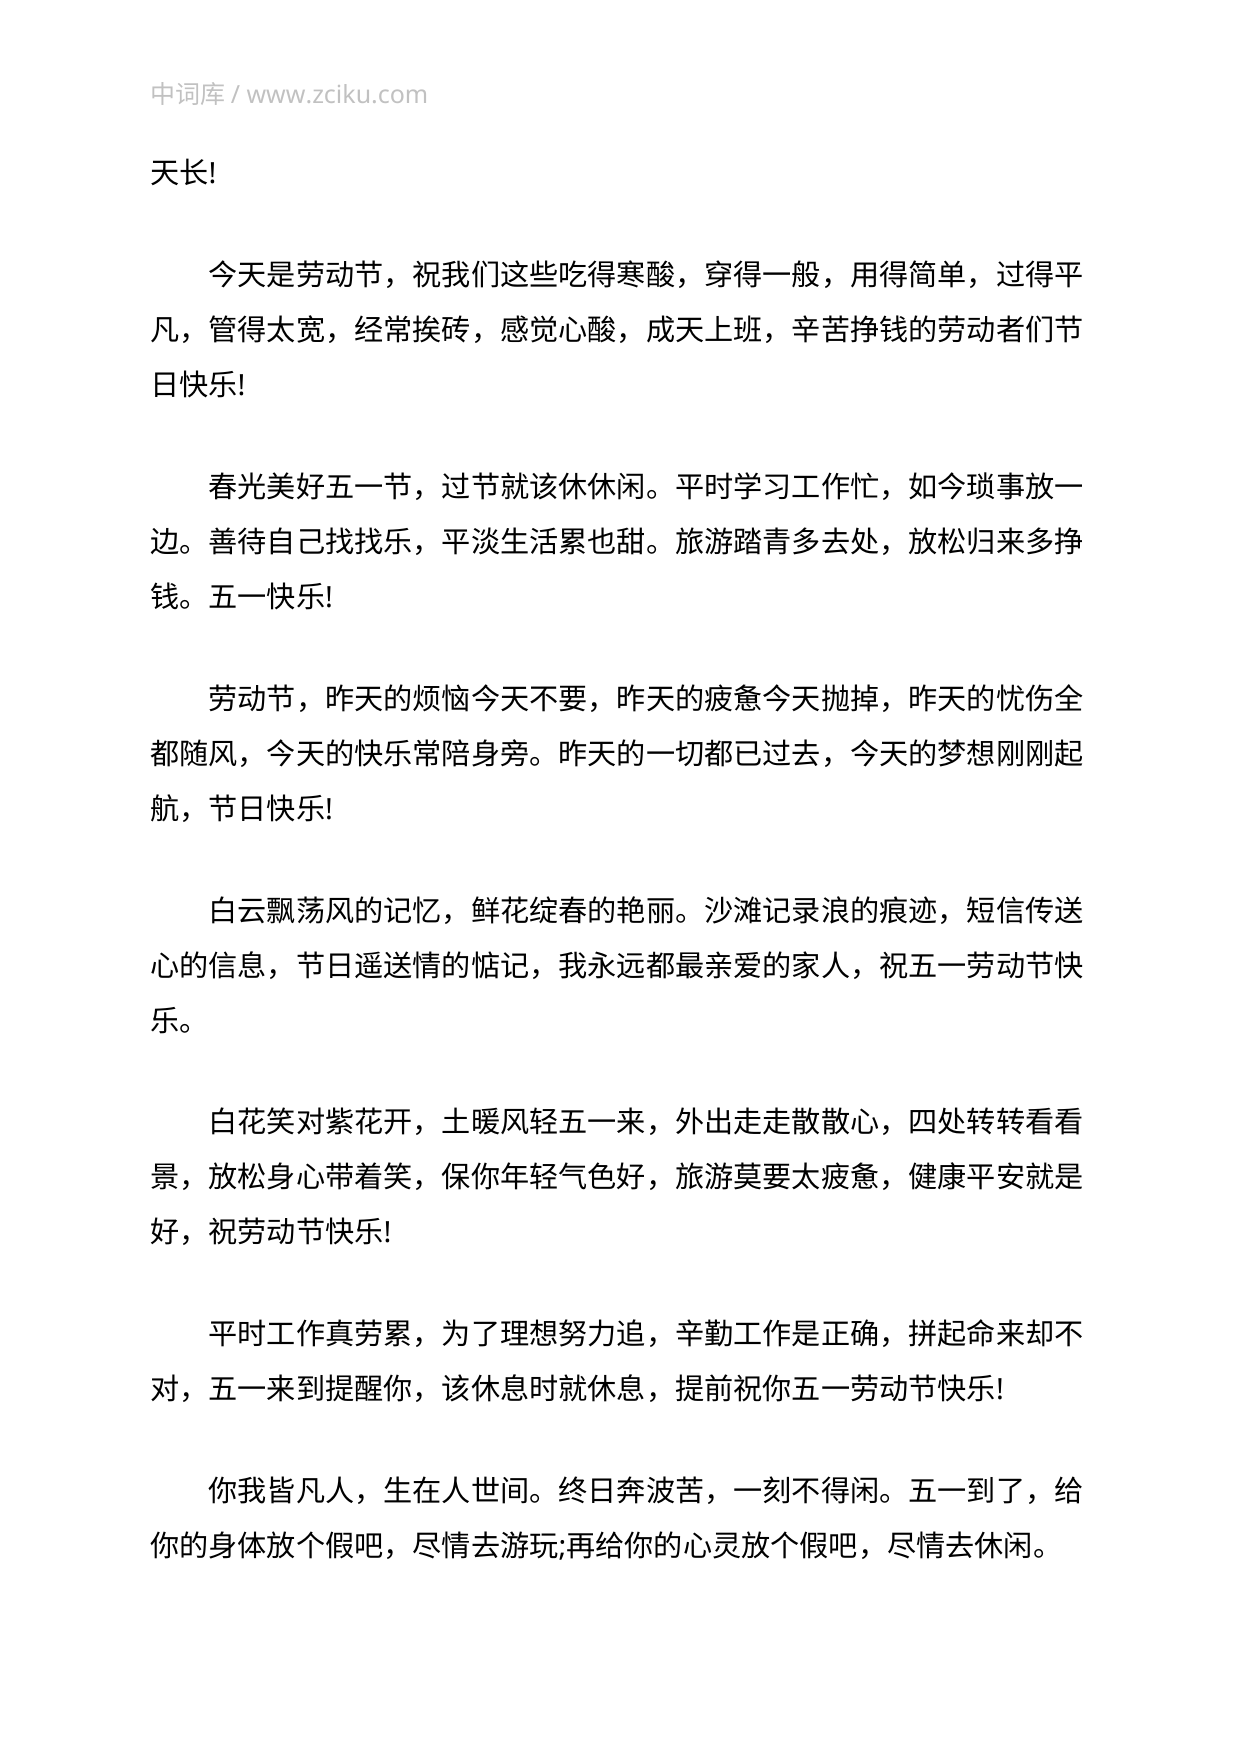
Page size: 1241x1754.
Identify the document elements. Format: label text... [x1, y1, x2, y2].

text 白云飘荡风的记忆，鲜花绽春的艳丽。沙滩记录浪的痕迹，短信传送心的信息，节日遥送情的惦记，我永远都最亲爱的家人，祝五一劳动节快乐。 [150, 887, 1090, 1039]
text 白花笑对紫花开，土暖风轻五一来，外出走走散散心，四处转转看看景，放松身心带着笑，保你年轻气色好，旅游莫要太疲惫，健康平安就是好，祝劳动节快乐! [150, 1099, 1090, 1251]
text 平时工作真劳累，为了理想努力追，辛勤工作是正确，拼起命来却不对，五一来到提醒你，该休息时就休息，提前祝你五一劳动节快乐! [150, 1311, 1090, 1408]
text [150, 1467, 1090, 1565]
text 春光美好五一节，过节就该休休闲。平时学习工作忙，如今琐事放一边。善待自己找找乐，平淡生活累也甜。旅游踏青多去处，放松归来多挣钱。五一快乐! [150, 464, 1090, 616]
text 今天是劳动节，祝我们这些吃得寒酸，穿得一般，用得简单，过得平凡，管得太宽，经常挨砖，感觉心酸，成天上班，辛苦挣钱的劳动者们节日快乐! [150, 252, 1090, 404]
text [150, 150, 1090, 192]
text 劳动节，昨天的烦恼今天不要，昨天的疲惫今天抛掉，昨天的忧伤全都随风，今天的快乐常陪身旁。昨天的一切都已过去，今天的梦想刚刚起航，节日快乐! [150, 676, 1090, 828]
